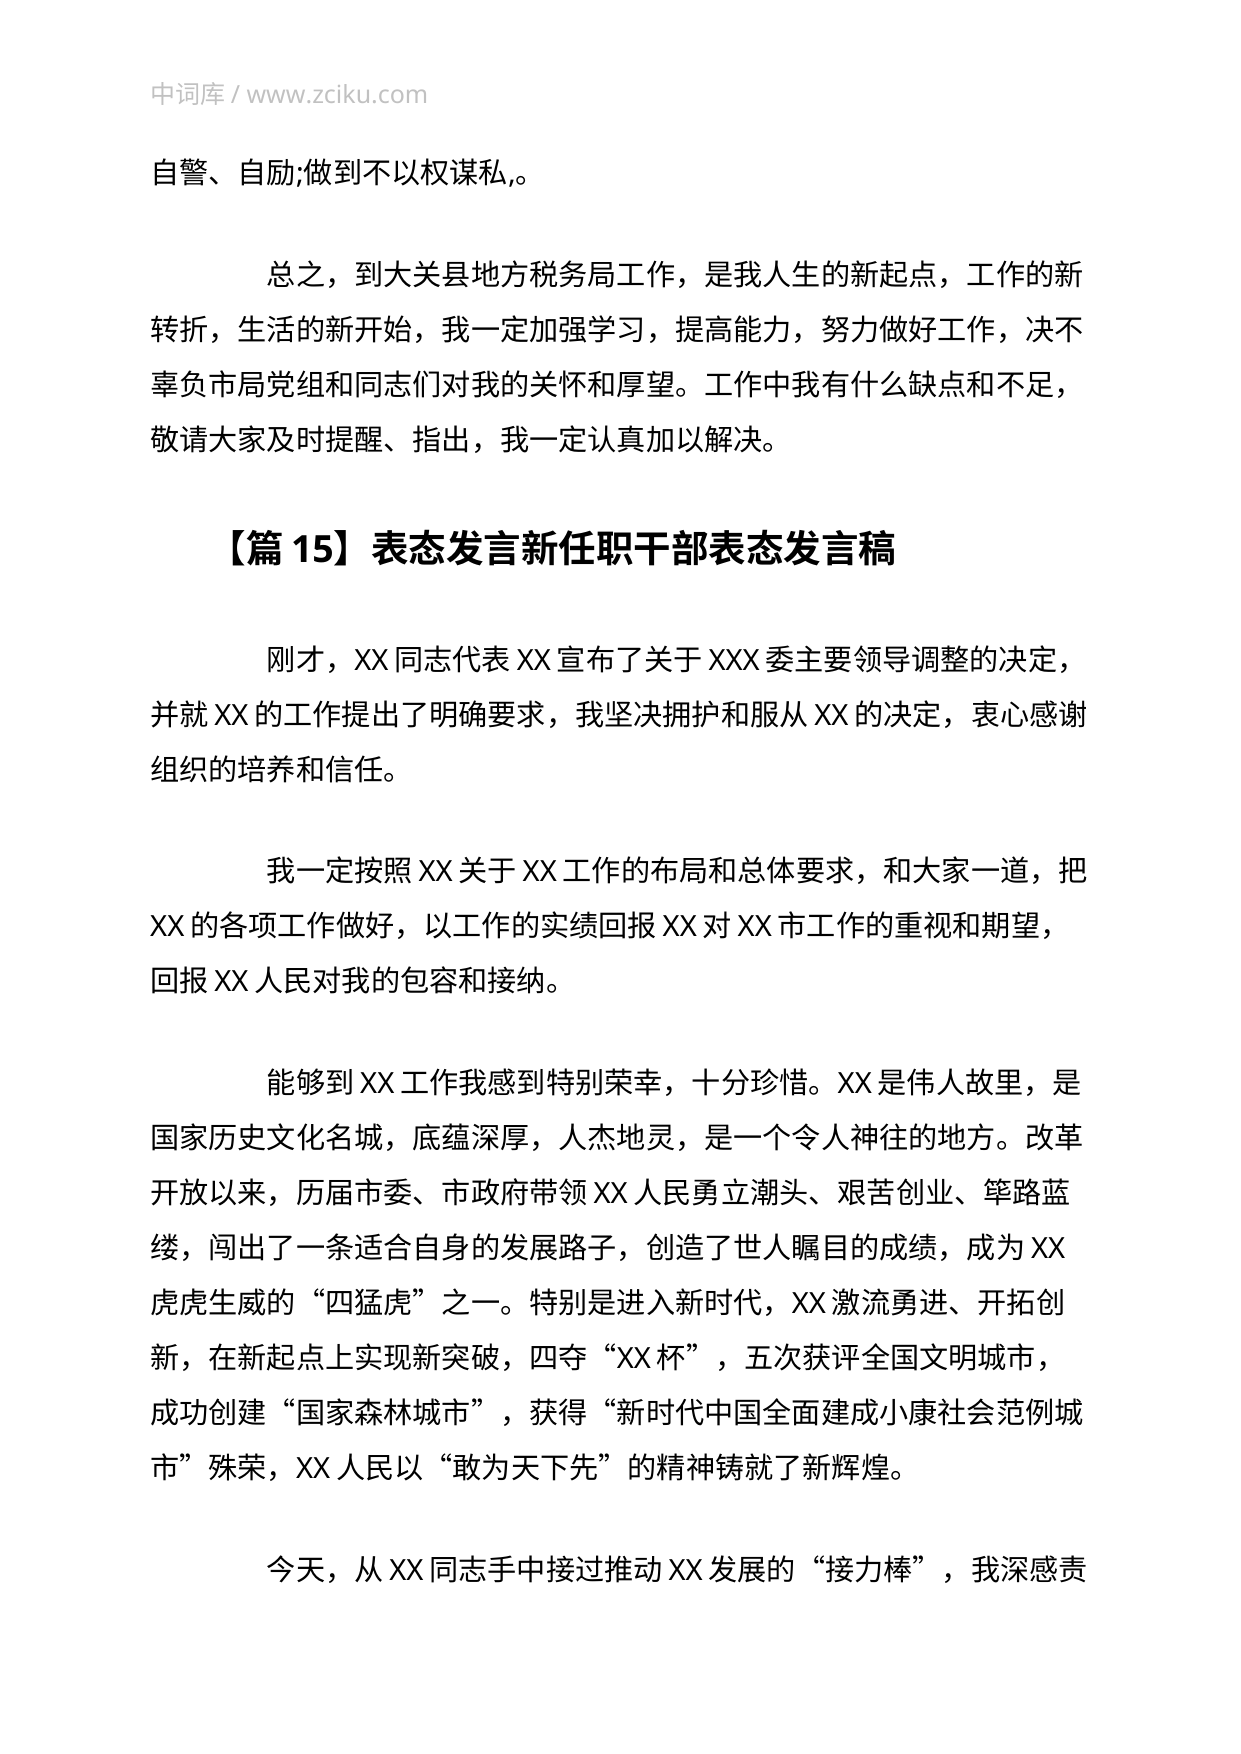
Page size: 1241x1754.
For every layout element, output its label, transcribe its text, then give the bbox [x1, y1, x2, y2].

text 能够到XX工作我感到特别荣幸，十分珍惜。XX是伟人故里，是国家历史文化名城，底蕴深厚，人杰地灵，是一个令人神往的地方。改革开放以来，历届市委、市政府带领XX人民勇立潮头、艰苦创业、筚路蓝缕，闯出了一条适合自身的发展路子，创造了世人瞩目的成绩，成为XX虎虎生威的“四猛虎”之一。特别是进入新时代，XX激流勇进、开拓创新，在新起点上实现新突破，四夺“XX杯”，五次获评全国文明城市，成功创建“国家森林城市”，获得“新时代中国全面建成小康社会范例城市”殊荣，XX人民以“敢为天下先”的精神铸就了新辉煌。 [150, 1060, 1090, 1487]
text 【篇15】表态发言新任职干部表态发言稿 [150, 518, 1090, 573]
text 我一定按照XX关于XX工作的布局和总体要求，和大家一道，把XX的各项工作做好，以工作的实绩回报XX对XX市工作的重视和期望，回报XX人民对我的包容和接纳。 [150, 848, 1090, 1000]
text 总之，到大关县地方税务局工作，是我人生的新起点，工作的新转折，生活的新开始，我一定加强学习，提高能力，努力做好工作，决不辜负市局党组和同志们对我的关怀和厚望。工作中我有什么缺点和不足，敬请大家及时提醒、指出，我一定认真加以解决。 [150, 252, 1090, 459]
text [150, 1547, 1090, 1589]
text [150, 150, 1090, 192]
text 刚才，XX同志代表XX宣布了关于XXX委主要领导调整的决定，并就XX的工作提出了明确要求，我坚决拥护和服从XX的决定，衷心感谢组织的培养和信任。 [150, 636, 1090, 788]
